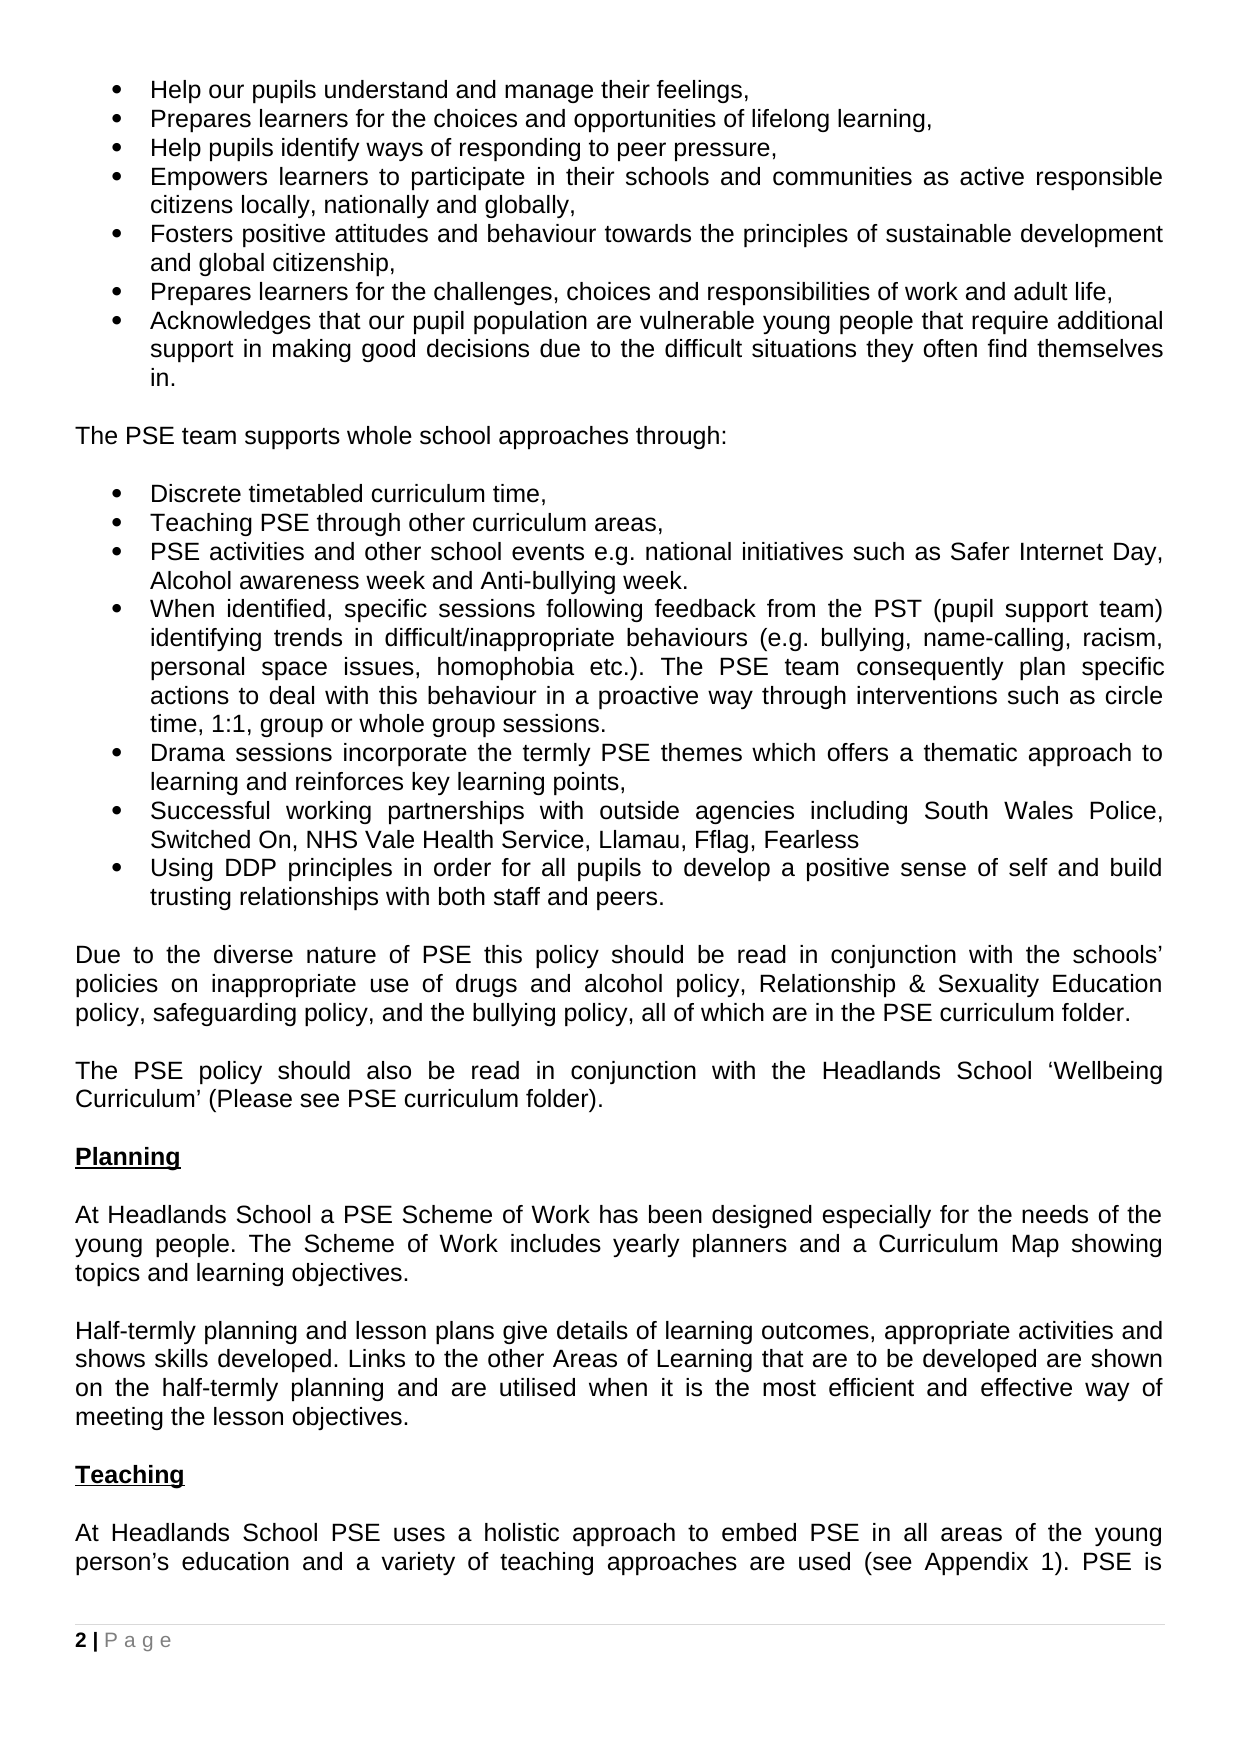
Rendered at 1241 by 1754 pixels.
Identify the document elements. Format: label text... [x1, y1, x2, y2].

text Planning [75, 1142, 1165, 1171]
list Using DDP principles in order for all pupils to develop a positive sense of self and build trusting relationships with both staff and peers. [112, 853, 1165, 911]
text The PSE team supports whole school approaches through: [75, 421, 1165, 450]
list Prepares learners for the choices and opportunities of lifelong learning, [112, 104, 1165, 133]
text Teaching [75, 1460, 1165, 1488]
list Teaching PSE through other curriculum areas, [112, 508, 1165, 537]
list Fosters positive attitudes and behaviour towards the principles of sustainable development and global citizenship, [112, 219, 1165, 277]
list When identified, specific sessions following feedback from the PST (pupil support team) identifying trends in difficult/inappropriate behaviours (e.g. bullying, name-calling, racism, personal space issues, homophobia etc.). The PSE team consequently plan specific actions to deal with this behaviour in a proactive way through interventions such as circle time, 1:1, group or whole group sessions. [112, 594, 1165, 738]
list PSE activities and other school events e.g. national initiatives such as Safer Internet Day, Alcohol awareness week and Anti-bullying week. [112, 537, 1165, 594]
list Drama sessions incorporate the termly PSE themes which offers a thematic approach to learning and reinforces key learning points, [112, 738, 1165, 796]
list Help pupils identify ways of responding to peer pressure, [112, 133, 1165, 162]
text The PSE policy should also be read in conjunction with the Headlands School ‘Wellbeing Curriculum’ (Please see PSE curriculum folder). [75, 1056, 1165, 1113]
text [75, 1518, 1165, 1575]
list Acknowledges that our pupil population are vulnerable young people that require additional support in making good decisions due to the difficult situations they often find themselves in. [112, 306, 1165, 392]
text Due to the diverse nature of PSE this policy should be read in conjunction with the schools’ policies on inappropriate use of drugs and alcohol policy, Relationship & Sexuality Education policy, safeguarding policy, and the bullying policy, all of which are in the PSE curriculum folder. [75, 940, 1165, 1026]
text At Headlands School a PSE Scheme of Work has been designed especially for the needs of the young people. The Scheme of Work includes yearly planners and a Curriculum Map showing topics and learning objectives. [75, 1200, 1165, 1286]
list Successful working partnerships with outside agencies including South Wales Police, Switched On, NHS Vale Health Service, Llamau, Fflag, Fearless [112, 796, 1165, 853]
list Prepares learners for the challenges, choices and responsibilities of work and adult life, [112, 277, 1165, 306]
list Empowers learners to participate in their schools and communities as active responsible citizens locally, nationally and globally, [112, 162, 1165, 219]
text Half-termly planning and lesson plans give details of learning outcomes, appropriate activities and shows skills developed. Links to the other Areas of Learning that are to be developed are shown on the half-termly planning and are utilised when it is the most efficient and effective way of meeting the lesson objectives. [75, 1316, 1165, 1431]
list Help our pupils understand and manage their feelings, [112, 75, 1165, 104]
list Discrete timetabled curriculum time, [112, 479, 1165, 508]
